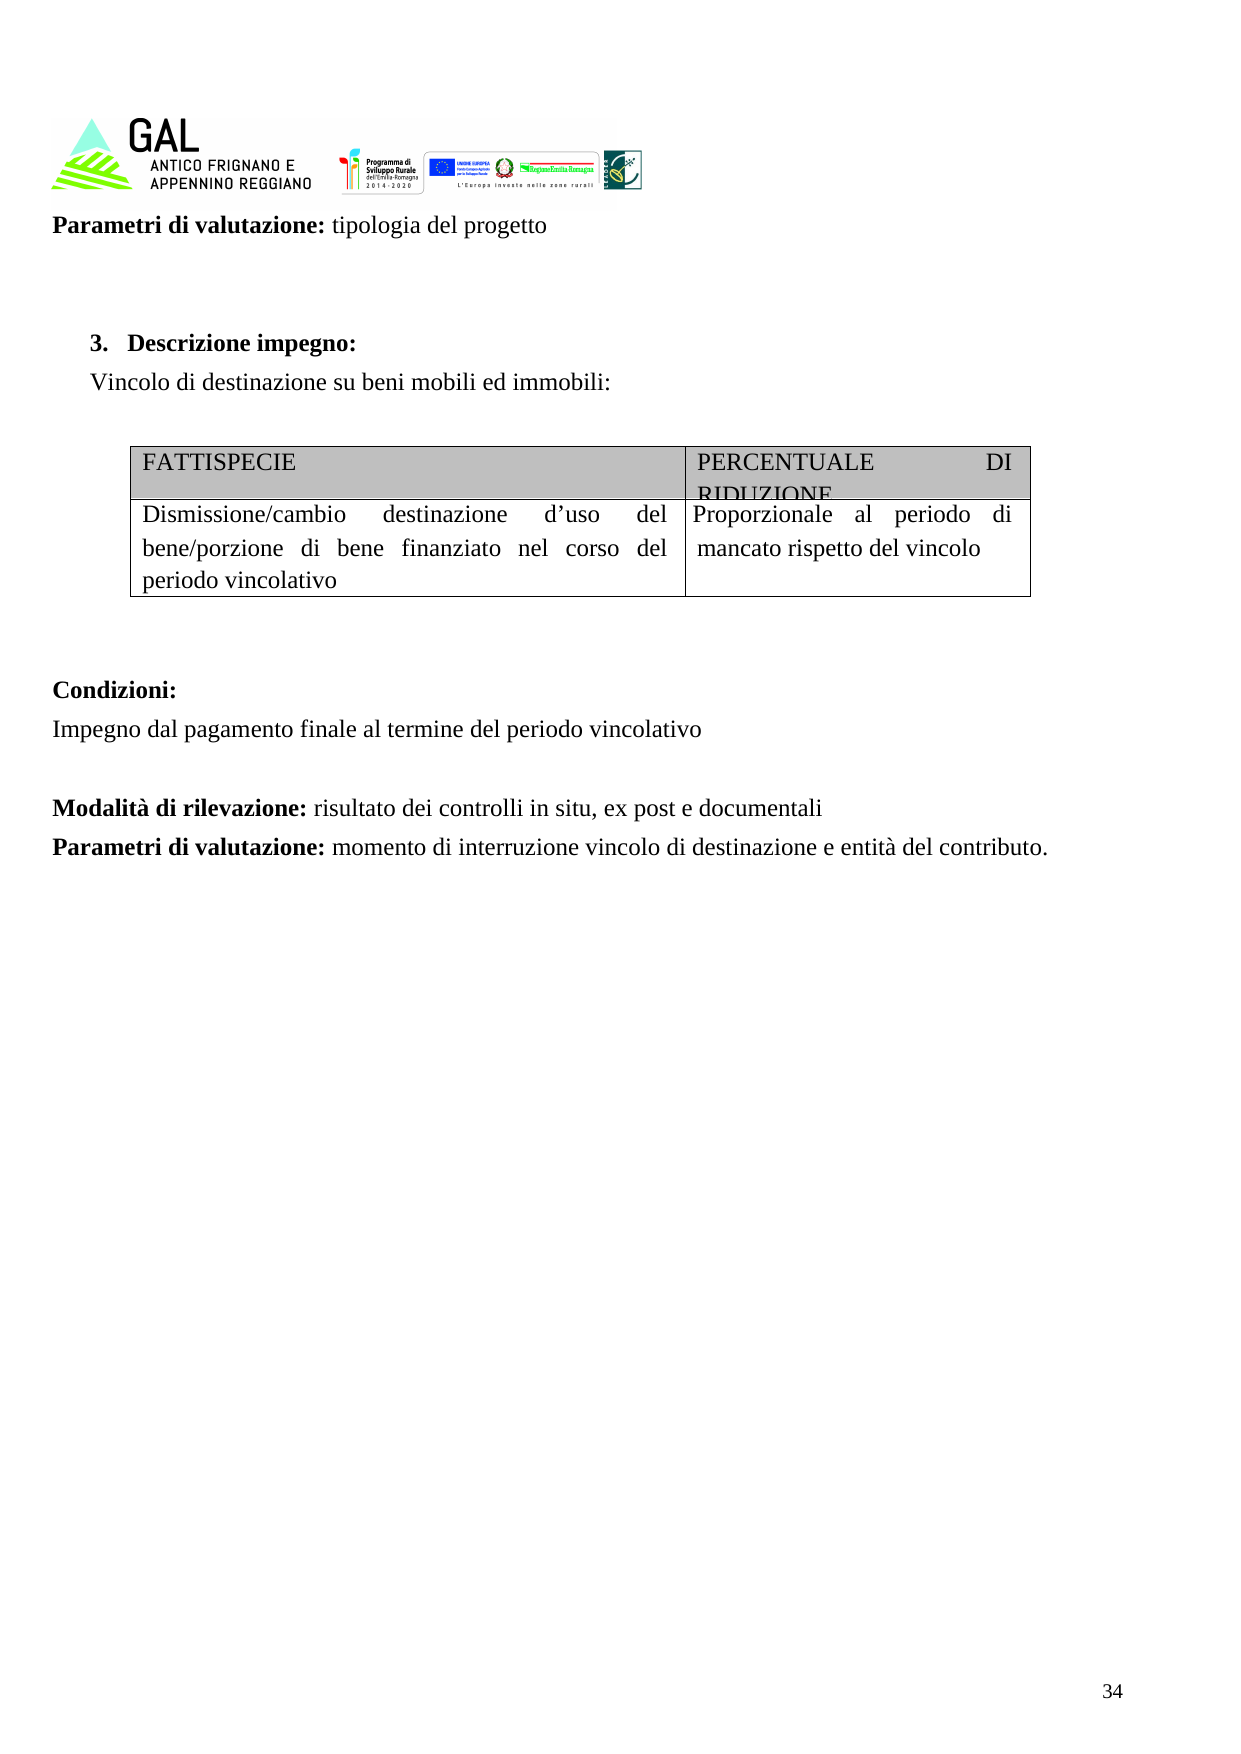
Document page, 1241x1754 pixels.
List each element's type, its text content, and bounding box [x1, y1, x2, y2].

text Parametri di valutazione: tipologia del progetto [52, 210, 1116, 239]
text Condizioni: [52, 675, 1116, 704]
text Vincolo di destinazione su beni mobili ed immobili: [89, 367, 1116, 396]
list Descrizione impegno: [89, 328, 1116, 357]
table_cell Dismissione/cambio destinazione d’uso del bene/porzione di bene finanziato nel corso del periodo vincolativo [131, 500, 685, 596]
table_header PERCENTUALE DI RIDUZIONE [686, 447, 1030, 498]
text Parametri di valutazione: momento di interruzione vincolo di destinazione e entità del contributo. [52, 832, 1116, 861]
text Modalità di rilevazione: risultato dei controlli in situ, ex post e documentali [52, 793, 1116, 822]
table_header FATTISPECIE [131, 447, 685, 498]
table_cell Proporzionale al periodo di mancato rispetto del vincolo [686, 500, 1030, 596]
picture [51, 118, 642, 211]
text Impegno dal pagamento finale al termine del periodo vincolativo [52, 714, 1116, 743]
